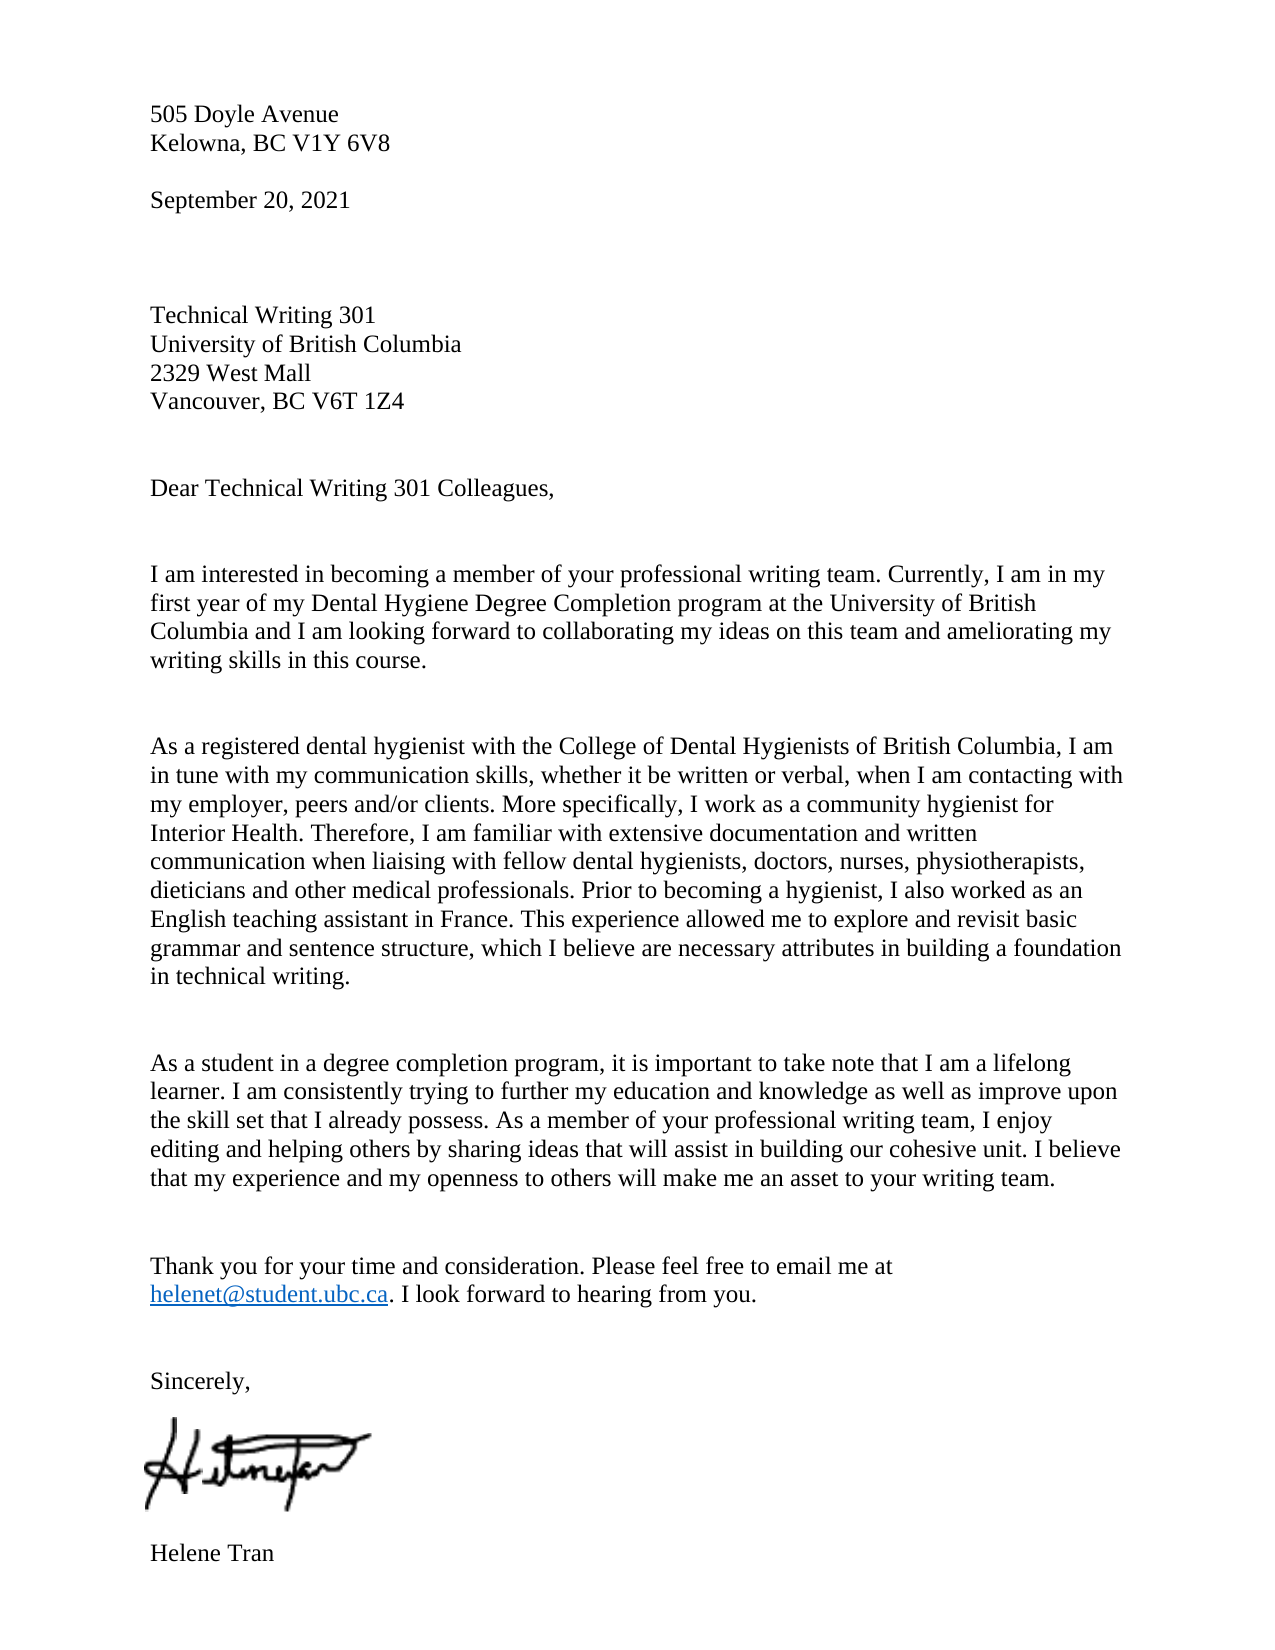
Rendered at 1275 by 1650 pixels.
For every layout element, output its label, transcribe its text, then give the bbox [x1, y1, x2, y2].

text Helene Tran [150, 1538, 1125, 1567]
text Thank you for your time and consideration. Please feel free to email me at helenet@student.ubc.ca. I look forward to hearing from you. [150, 1251, 1125, 1308]
text Kelowna, BC V1Y 6V8 [150, 128, 1125, 156]
picture [144, 1417, 374, 1514]
text 2329 West Mall [150, 358, 1125, 386]
text University of British Columbia [150, 329, 1125, 358]
text I am interested in becoming a member of your professional writing team. Currently, I am in my first year of my Dental Hygiene Degree Completion program at the University of British Columbia and I am looking forward to collaborating my ideas on this team and ameliorating my writing skills in this course. [150, 559, 1125, 674]
text As a registered dental hygienist with the College of Dental Hygienists of British Columbia, I am in tune with my communication skills, whether it be written or verbal, when I am contacting with my employer, peers and/or clients. More specifically, I work as a community hygienist for Interior Health. Therefore, I am familiar with extensive documentation and written communication when liaising with fellow dental hygienists, doctors, nurses, physiotherapists, dieticians and other medical professionals. Prior to becoming a hygienist, I also worked as an English teaching assistant in France. This experience allowed me to explore and revisit basic grammar and sentence structure, which I believe are necessary attributes in building a foundation in technical writing. [150, 731, 1125, 990]
text September 20, 2021 [150, 185, 1125, 214]
text Technical Writing 301 [150, 300, 1125, 329]
text 505 Doyle Avenue [150, 99, 1125, 128]
text Dear Technical Writing 301 Colleagues, [150, 473, 1125, 501]
text Vancouver, BC V6T 1Z4 [150, 386, 1125, 415]
text Sincerely, [150, 1366, 1125, 1394]
text As a student in a degree completion program, it is important to take note that I am a lifelong learner. I am consistently trying to further my education and knowledge as well as improve upon the skill set that I already possess. As a member of your professional writing team, I enjoy editing and helping others by sharing ideas that will assist in building our cohesive unit. I believe that my experience and my openness to others will make me an asset to your writing team. [150, 1048, 1125, 1191]
